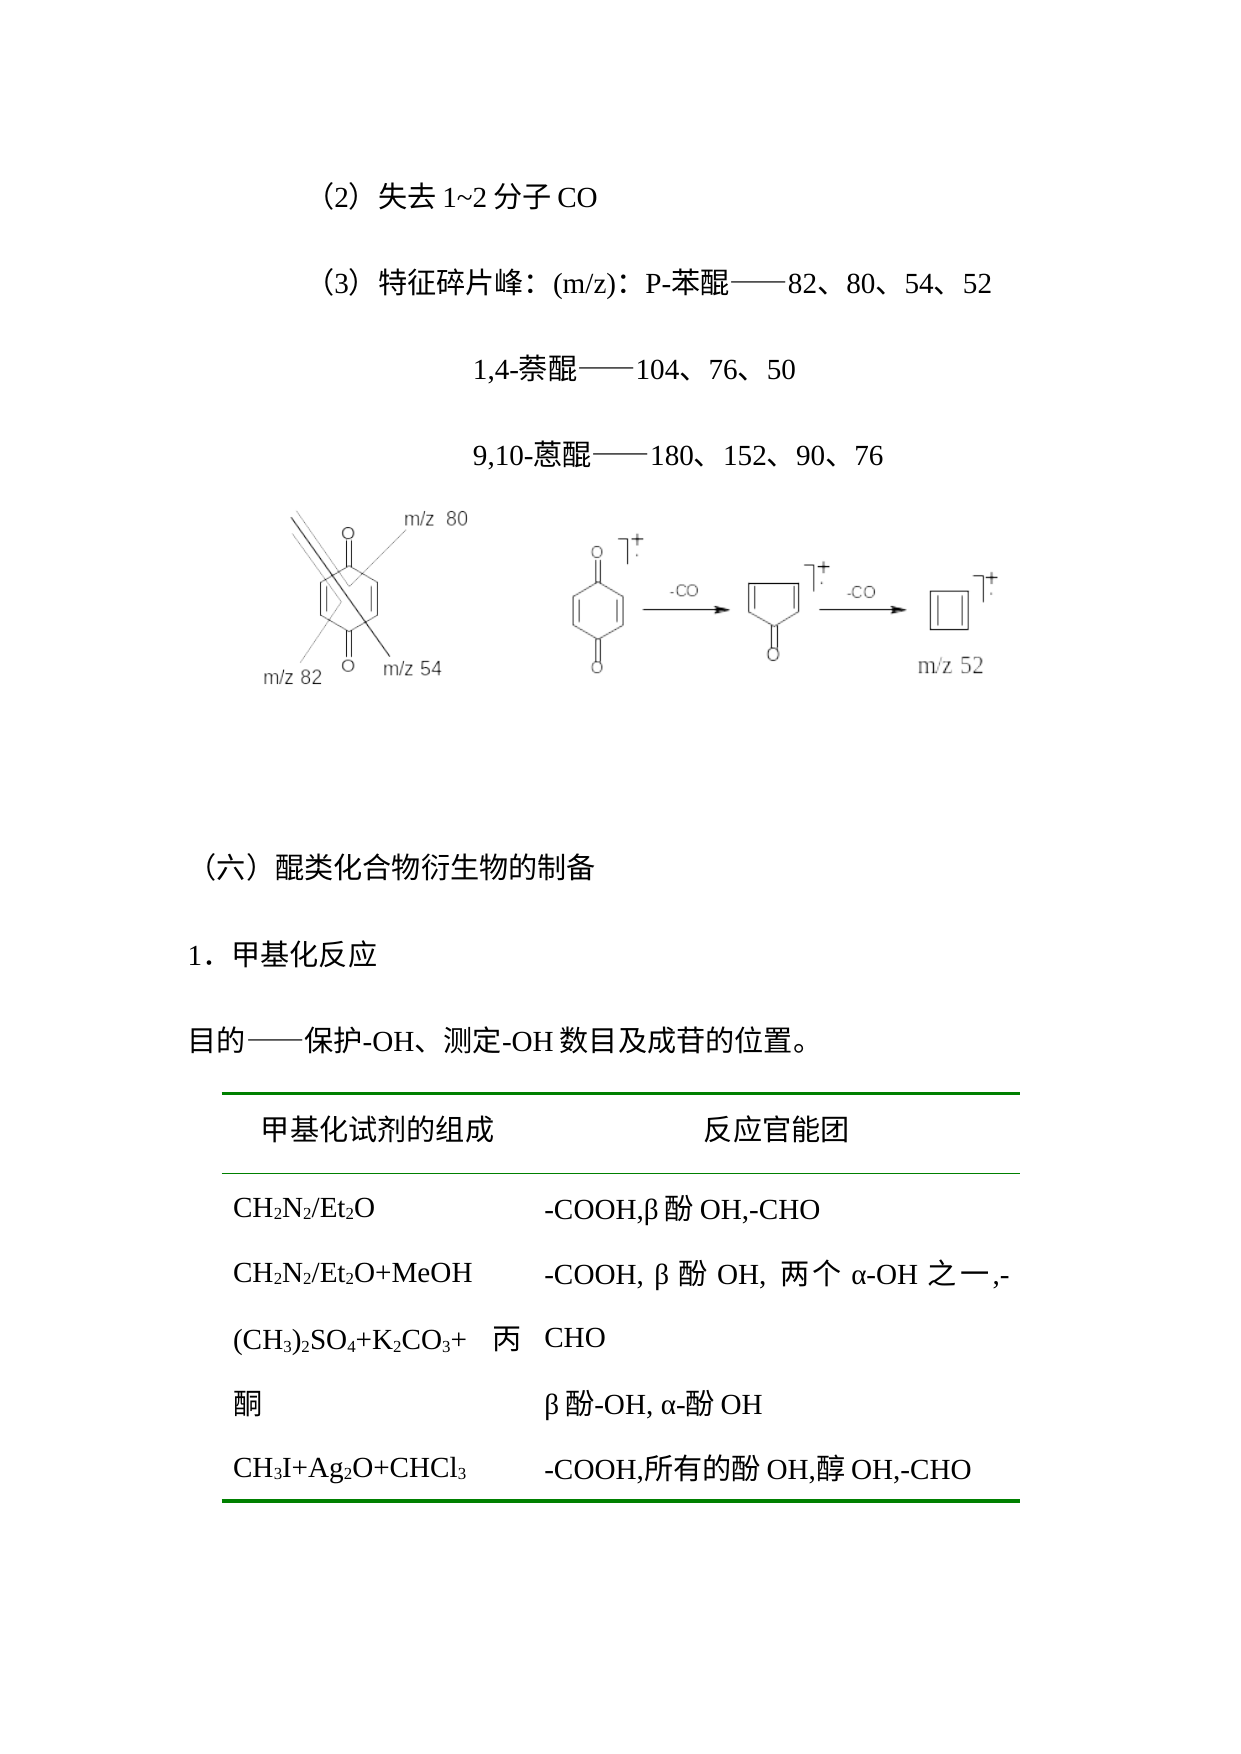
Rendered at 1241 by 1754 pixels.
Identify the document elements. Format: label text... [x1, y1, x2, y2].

table_cell -COOH,β酚OH,-CHO -COOH, β酚OH, 两个α-OH之一,-CHO β酚-OH, α-酚OH -COOH,所有的酚OH,醇OH,-CHO [533, 1174, 1020, 1499]
text （六）醌类化合物衍生物的制备 [187, 834, 1053, 899]
text （2）失去1~2分子CO [187, 162, 1053, 227]
table_header 反应官能团 [533, 1095, 1020, 1173]
text （3）特征碎片峰：(m/z)：P-苯醌——82、80、54、52 [187, 248, 1053, 313]
text 9,10-蒽醌——180、152、90、76 [187, 420, 1053, 485]
text 目的——保护-OH、测定-OH数目及成苷的位置。 [187, 1006, 1053, 1071]
table_header 甲基化试剂的组成 [222, 1095, 533, 1173]
text 1,4-萘醌——104、76、50 [187, 334, 1053, 399]
text 1．甲基化反应 [187, 920, 1053, 985]
table_cell CH2N2/Et2O CH2N2/Et2O+MeOH (CH3)2SO4+K2CO3+丙酮 CH3I+Ag2O+CHCl3 [222, 1174, 533, 1499]
